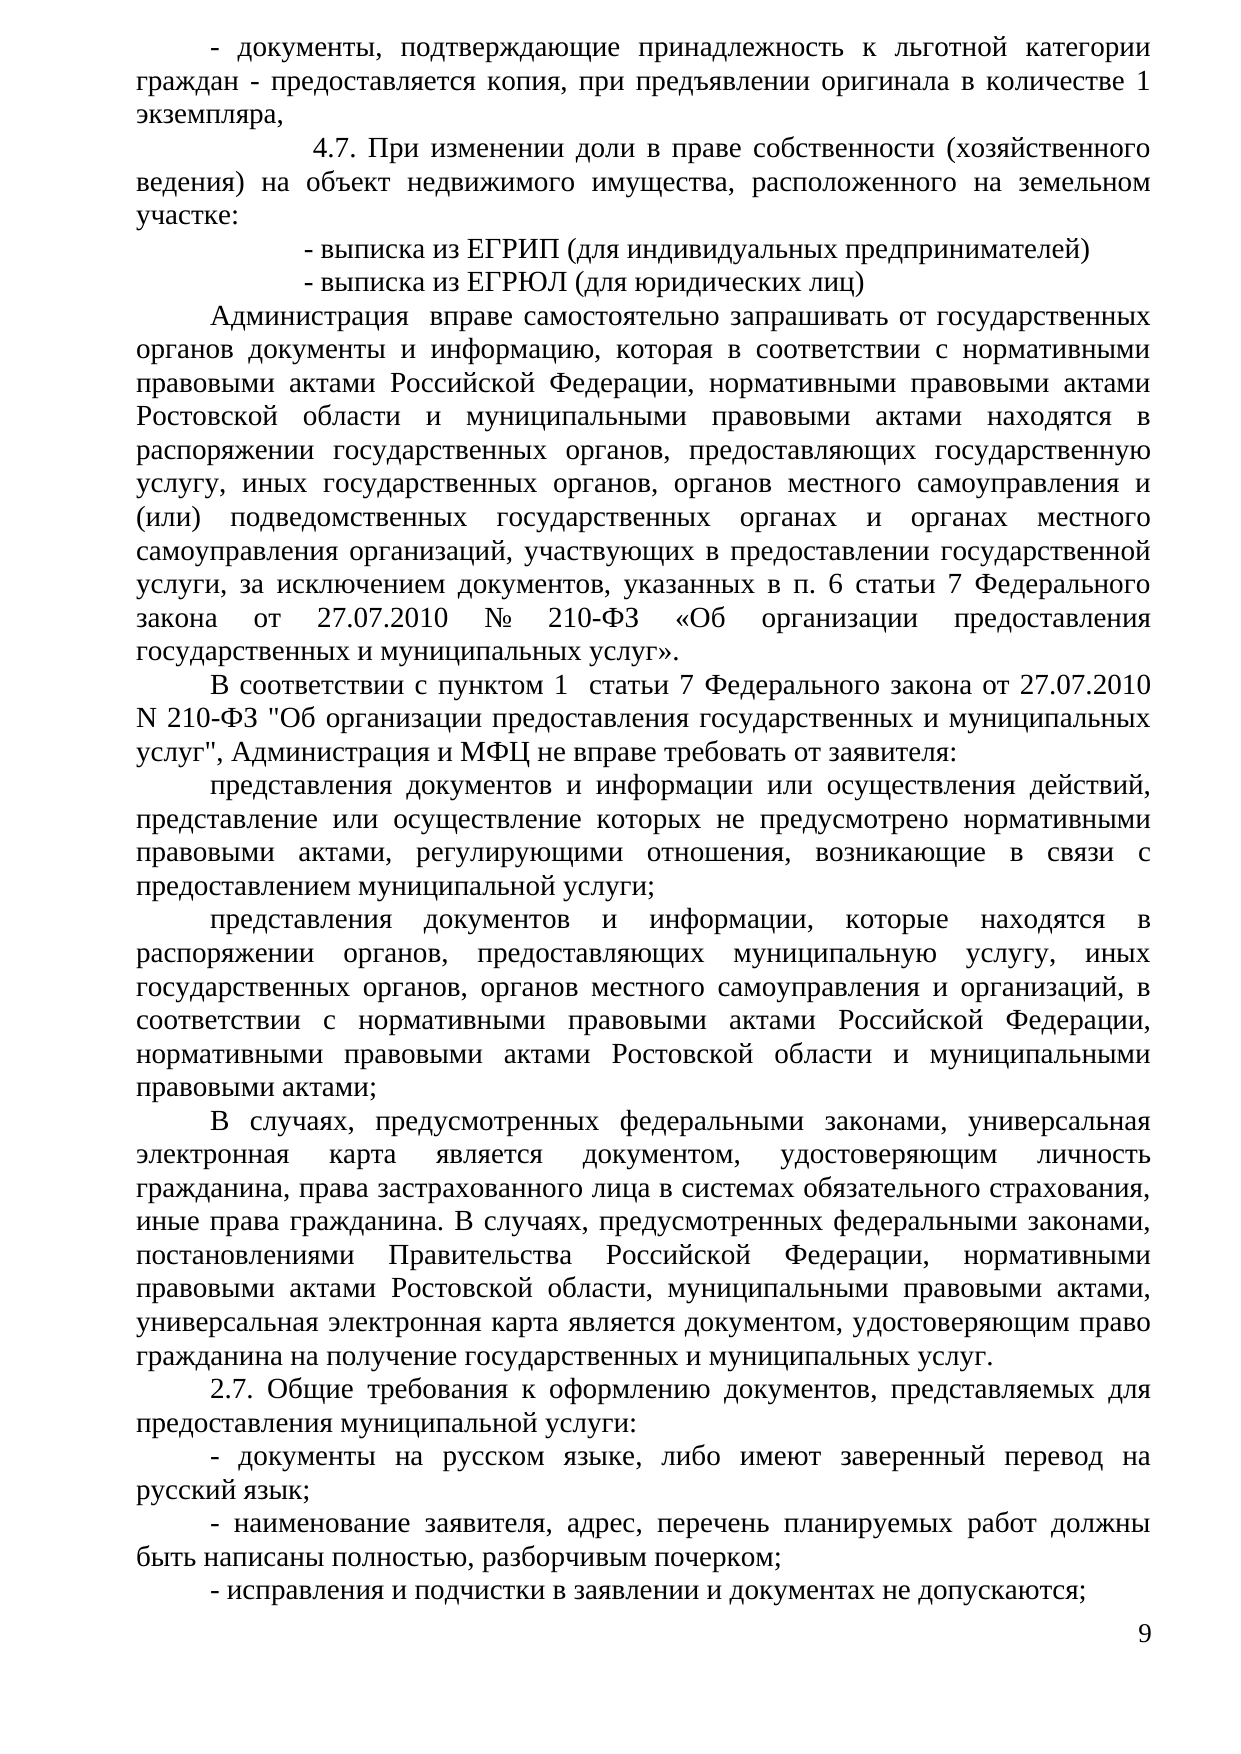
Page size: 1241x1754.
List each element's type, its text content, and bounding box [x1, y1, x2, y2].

text - выписка из ЕГРЮЛ (для юридических лиц) [229, 264, 1152, 298]
text - документы, подтверждающие принадлежность к льготной категории граждан - предоставляется копия, при предъявлении оригинала в количестве 1 экземпляра, [136, 29, 1152, 130]
text Администрация вправе самостоятельно запрашивать от государственных органов документы и информацию, которая в соответствии с нормативными правовыми актами Российской Федерации, нормативными правовыми актами Ростовской области и муниципальными правовыми актами находятся в распоряжении государственных органов, предоставляющих государственную услугу, иных государственных органов, органов местного самоуправления и (или) подведомственных государственных органах и органах местного самоуправления организаций, участвующих в предоставлении государственной услуги, за исключением документов, указанных в п. 6 статьи 7 Федерального закона от 27.07.2010 № 210-ФЗ «Об организации предоставления государственных и муниципальных услуг». [136, 298, 1152, 667]
text В случаях, предусмотренных федеральными законами, универсальная электронная карта является документом, удостоверяющим личность гражданина, права застрахованного лица в системах обязательного страхования, иные права гражданина. В случаях, предусмотренных федеральными законами, постановлениями Правительства Российской Федерации, нормативными правовыми актами Ростовской области, муниципальными правовыми актами, универсальная электронная карта является документом, удостоверяющим право гражданина на получение государственных и муниципальных услуг. [136, 1103, 1152, 1371]
text представления документов и информации или осуществления действий, представление или осуществление которых не предусмотрено нормативными правовыми актами, регулирующими отношения, возникающие в связи с предоставлением муниципальной услуги; [136, 767, 1152, 902]
text - исправления и подчистки в заявлении и документах не допускаются; [136, 1572, 1152, 1606]
text В соответствии с пунктом 1 статьи 7 Федерального закона от 27.07.2010 N 210-ФЗ "Об организации предоставления государственных и муниципальных услуг", Администрация и МФЦ не вправе требовать от заявителя: [136, 667, 1152, 767]
text представления документов и информации, которые находятся в распоряжении органов, предоставляющих муниципальную услугу, иных государственных органов, органов местного самоуправления и организаций, в соответствии с нормативными правовыми актами Российской Федерации, нормативными правовыми актами Ростовской области и муниципальными правовыми актами; [136, 902, 1152, 1103]
text - наименование заявителя, адрес, перечень планируемых работ должны быть написаны полностью, разборчивым почерком; [136, 1505, 1152, 1572]
text 2.7. Общие требования к оформлению документов, представляемых для предоставления муниципальной услуги: [136, 1371, 1152, 1438]
text 4.7. При изменении доли в праве собственности (хозяйственного ведения) на объект недвижимого имущества, расположенного на земельном участке: [136, 130, 1152, 231]
text - выписка из ЕГРИП (для индивидуальных предпринимателей) [229, 231, 1152, 264]
text - документы на русском языке, либо имеют заверенный перевод на русский язык; [136, 1438, 1152, 1505]
